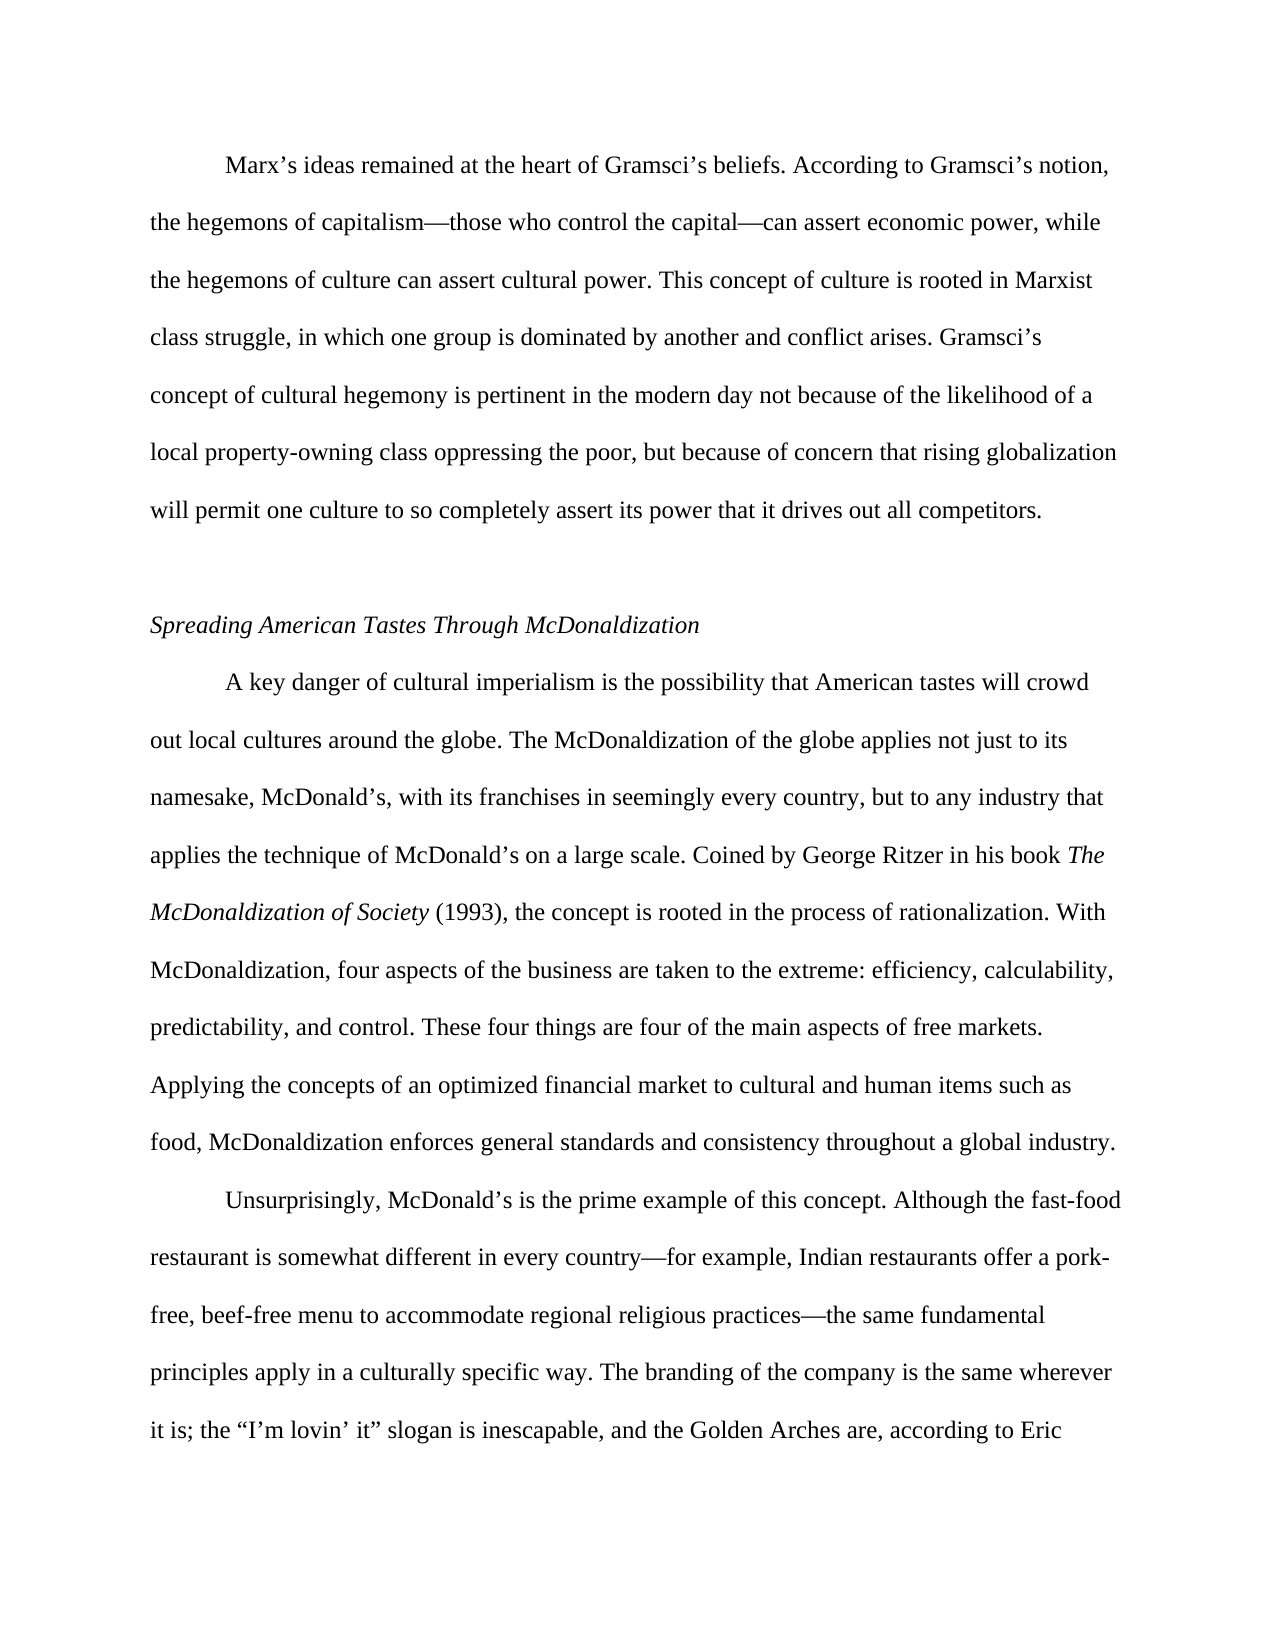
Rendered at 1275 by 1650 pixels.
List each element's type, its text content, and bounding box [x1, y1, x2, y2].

text A key danger of cultural imperialism is the possibility that American tastes will crowd out local cultures around the globe. The McDonaldization of the globe applies not just to its namesake, McDonald’s, with its franchises in seemingly every country, but to any industry that applies the technique of McDonald’s on a large scale. Coined by George Ritzer in his book The McDonaldization of Society (1993), the concept is rooted in the process of rationalization. With McDonaldization, four aspects of the business are taken to the extreme: efficiency, calculability, predictability, and control. These four things are four of the main aspects of free markets. Applying the concepts of an optimized financial market to cultural and human items such as food, McDonaldization enforces general standards and consistency throughout a global industry. [150, 667, 1125, 1156]
text Marx’s ideas remained at the heart of Gramsci’s beliefs. According to Gramsci’s notion, the hegemons of capitalism—those who control the capital—can assert economic power, while the hegemons of culture can assert cultural power. This concept of culture is rooted in Marxist class struggle, in which one group is dominated by another and conflict arises. Gramsci’s concept of cultural hegemony is pertinent in the modern day not because of the likelihood of a local property-owning class oppressing the poor, but because of concern that rising globalization will permit one culture to so completely assert its power that it drives out all competitors. [150, 150, 1125, 524]
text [150, 1185, 1125, 1444]
text Spreading American Tastes Through McDonaldization [150, 610, 1125, 639]
